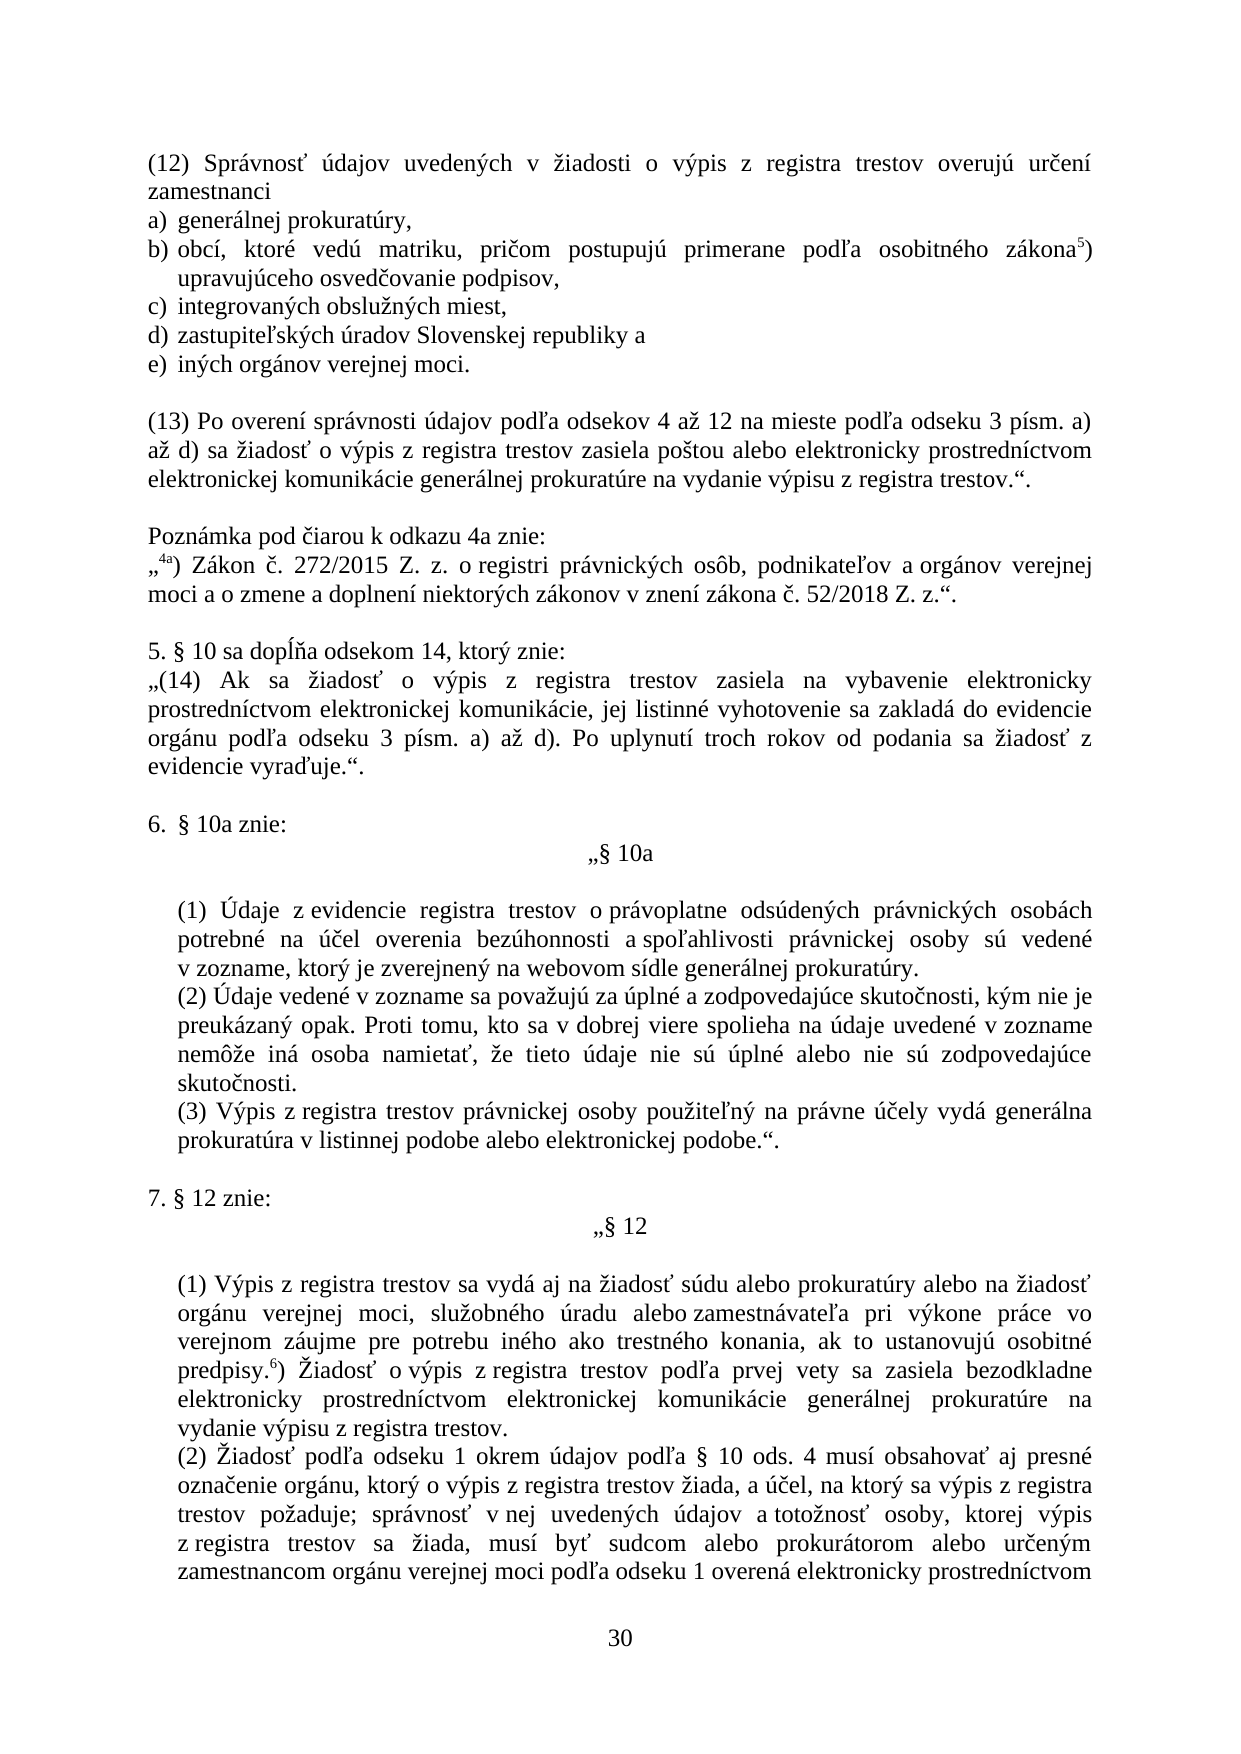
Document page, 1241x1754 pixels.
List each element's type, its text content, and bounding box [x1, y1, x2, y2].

text Poznámka pod čiarou k odkazu 4a znie: [148, 521, 1093, 550]
list obcí, ktoré vedú matriku, pričom postupujú primerane podľa osobitného zákona5) upravujúceho osvedčovanie podpisov, [148, 234, 1093, 291]
text „4a) Zákon č. 272/2015 Z. z. o registri právnických osôb, podnikateľov a orgánov verejnej moci a o zmene a doplnení niektorých zákonov v znení zákona č. 52/2018 Z. z.“. [148, 550, 1093, 608]
text 5. § 10 sa dopĺňa odsekom 14, ktorý znie: [148, 636, 1093, 665]
text (3) Výpis z registra trestov právnickej osoby použiteľný na právne účely vydá generálna prokuratúra v listinnej podobe alebo elektronickej podobe.“. [177, 1096, 1093, 1154]
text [177, 1441, 1093, 1585]
list (1) Údaje z evidencie registra trestov o právoplatne odsúdených právnických osobách potrebné na účel overenia bezúhonnosti a spoľahlivosti právnickej osoby sú vedené v zozname, ktorý je zverejnený na webovom sídle generálnej prokuratúry. [177, 895, 1093, 981]
text 7. § 12 znie: [148, 1183, 1093, 1211]
list (2) Údaje vedené v zozname sa považujú za úplné a zodpovedajúce skutočnosti, kým nie je preukázaný opak. Proti tomu, kto sa v dobrej viere spolieha na údaje uvedené v zozname nemôže iná osoba namietať, že tieto údaje nie sú úplné alebo nie sú zodpovedajúce skutočnosti. [177, 981, 1093, 1096]
list generálnej prokuratúry, [148, 205, 1093, 234]
text (12) Správnosť údajov uvedených v žiadosti o výpis z registra trestov overujú určení zamestnanci [148, 148, 1093, 205]
list § 10a znie: [148, 809, 1093, 838]
list integrovaných obslužných miest, [148, 291, 1093, 320]
text (13) Po overení správnosti údajov podľa odsekov 4 až 12 na mieste podľa odseku 3 písm. a) až d) sa žiadosť o výpis z registra trestov zasiela poštou alebo elektronicky prostredníctvom elektronickej komunikácie generálnej prokuratúre na vydanie výpisu z registra trestov.“. [148, 406, 1093, 493]
text „§ 12 [148, 1211, 1093, 1240]
list zastupiteľských úradov Slovenskej republiky a [148, 320, 1093, 349]
text „(14) Ak sa žiadosť o výpis z registra trestov zasiela na vybavenie elektronicky prostredníctvom elektronickej komunikácie, jej listinné vyhotovenie sa zakladá do evidencie orgánu podľa odseku 3 písm. a) až d). Po uplynutí troch rokov od podania sa žiadosť z evidencie vyraďuje.“. [148, 665, 1093, 780]
text (1) Výpis z registra trestov sa vydá aj na žiadosť súdu alebo prokuratúry alebo na žiadosť orgánu verejnej moci, služobného úradu alebo zamestnávateľa pri výkone práce vo verejnom záujme pre potrebu iného ako trestného konania, ak to ustanovujú osobitné predpisy.6) Žiadosť o výpis z registra trestov podľa prvej vety sa zasiela bezodkladne elektronicky prostredníctvom elektronickej komunikácie generálnej prokuratúre na vydanie výpisu z registra trestov. [177, 1269, 1093, 1441]
list iných orgánov verejnej moci. [148, 349, 1093, 378]
list „§ 10a [148, 838, 1093, 866]
